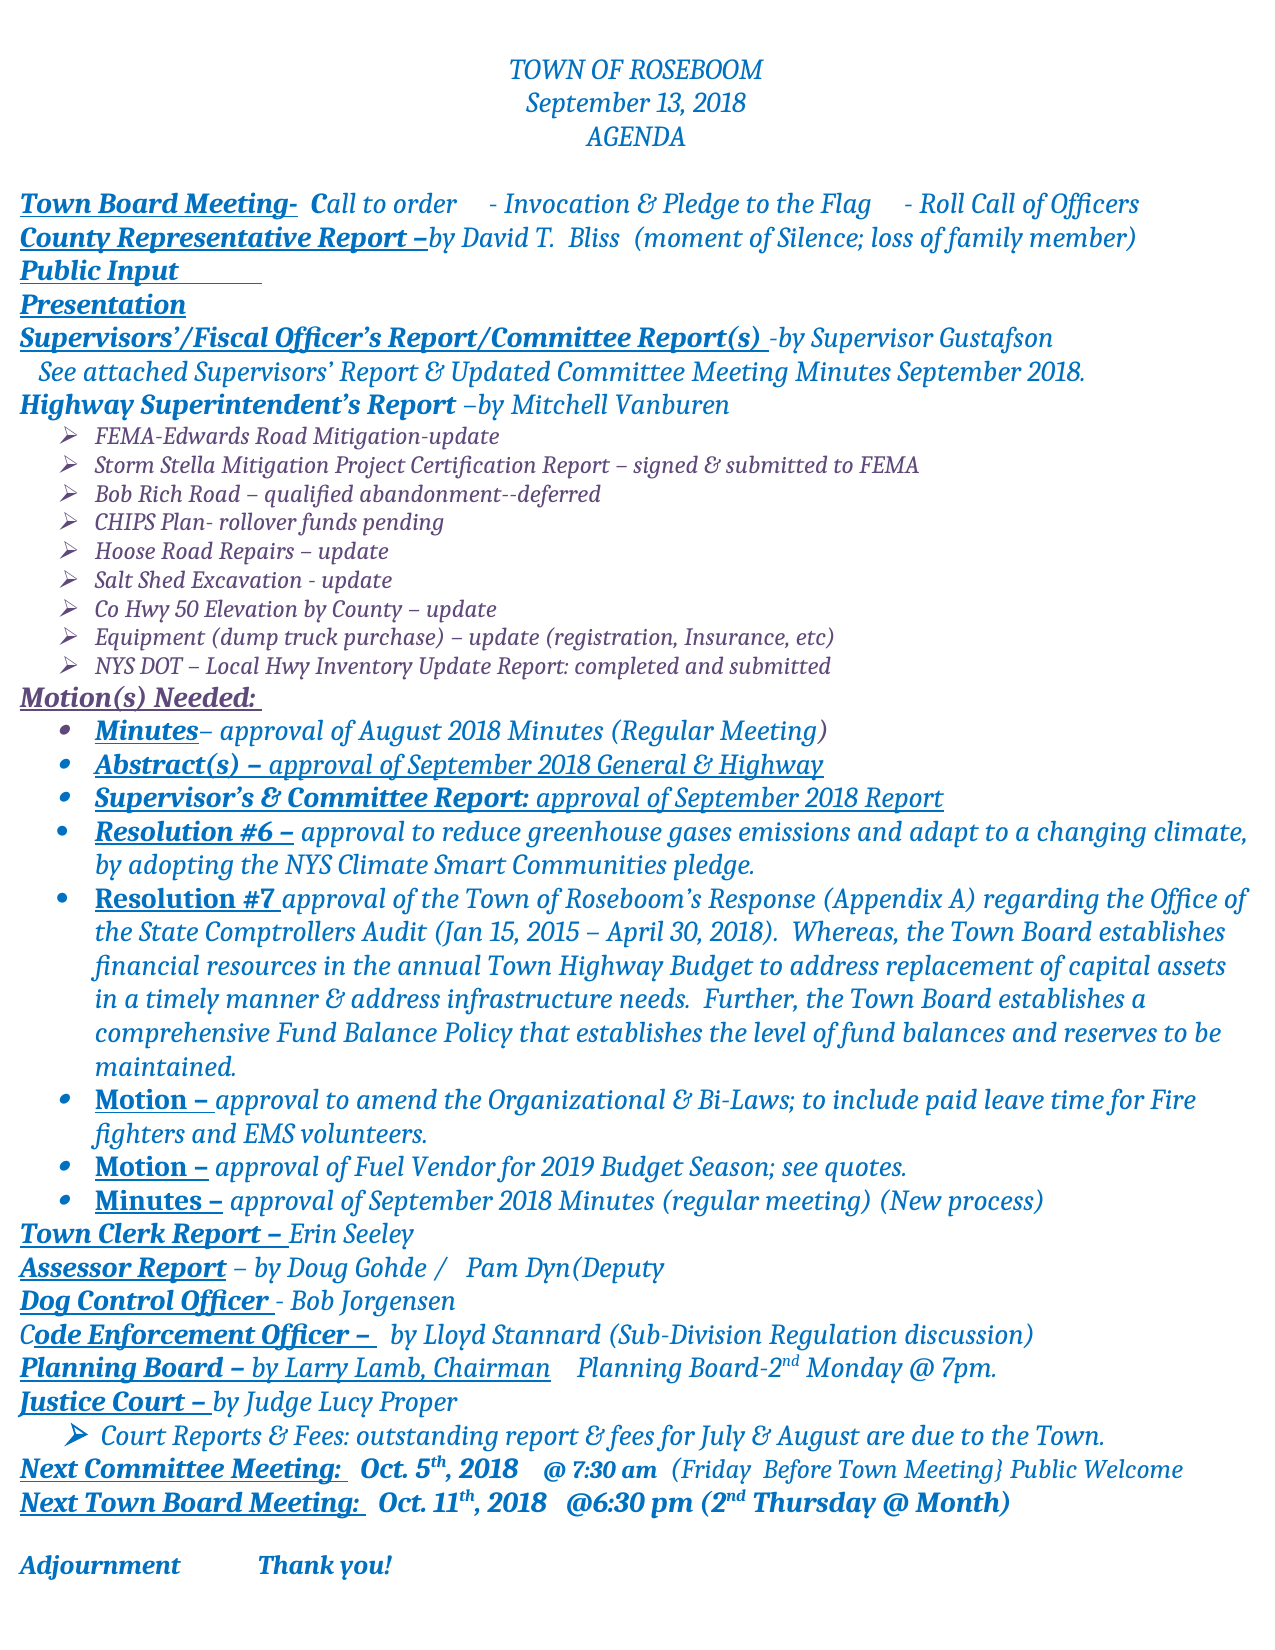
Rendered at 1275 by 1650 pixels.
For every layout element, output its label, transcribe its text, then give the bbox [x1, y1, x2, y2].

list Supervisor’s & Committee Report: approval of September 2018 Report [57, 781, 1256, 815]
text County Representative Report –by David T. Bliss (moment of Silence; loss of family member) [19, 221, 1256, 254]
list Equipment (dump truck purchase) – update (registration, Insurance, etc) [57, 623, 1256, 652]
list NYS DOT – Local Hwy Inventory Update Report: completed and submitted [57, 652, 1256, 681]
list CHIPS Plan- rollover funds pending [57, 508, 1256, 537]
text Next Committee Meeting: Oct. 5th, 2018 @ 7:30 am (Friday Before Town Meeting} Public Welcome [19, 1452, 1256, 1486]
text Adjournment Thank you! [19, 1550, 1256, 1582]
list Minutes– approval of August 2018 Minutes (Regular Meeting) [57, 714, 1256, 748]
list Motion – approval of Fuel Vendor for 2019 Budget Season; see quotes. [57, 1150, 1256, 1184]
text Public Input [19, 254, 1256, 288]
list Resolution #6 – approval to reduce greenhouse gases emissions and adapt to a changing climate, by adopting the NYS Climate Smart Communities pledge. [57, 815, 1256, 882]
list Resolution #7 approval of the Town of Roseboom’s Response (Appendix A) regarding the Office of the State Comptrollers Audit (Jan 15, 2015 – April 30, 2018). Whereas, the Town Board establishes financial resources in the annual Town Highway Budget to address replacement of capital assets in a timely manner & address infrastructure needs. Further, the Town Board establishes a comprehensive Fund Balance Policy that establishes the level of fund balances and reserves to be maintained. [57, 882, 1256, 1083]
list Co Hwy 50 Elevation by County – update [57, 594, 1256, 623]
text Highway Superintendent’s Report –by Mitchell Vanburen [19, 388, 1256, 422]
list Hoose Road Repairs – update [57, 537, 1256, 566]
list Abstract(s) – approval of September 2018 General & Highway [57, 748, 1256, 781]
text Presentation [19, 288, 1256, 321]
list FEMA-Edwards Road Mitigation-update [57, 422, 1256, 451]
text Planning Board – by Larry Lamb, Chairman Planning Board-2nd Monday @ 7pm. [19, 1352, 1256, 1385]
text Justice Court – by Judge Lucy Proper [19, 1385, 1256, 1419]
list Court Reports & Fees: outstanding report & fees for July & August are due to the Town. [63, 1419, 1256, 1452]
text Code Enforcement Officer – by Lloyd Stannard (Sub-Division Regulation discussion) [19, 1318, 1256, 1352]
list Motion – approval to amend the Organizational & Bi-Laws; to include paid leave time for Fire fighters and EMS volunteers. [57, 1083, 1256, 1150]
text TOWN OF ROSEBOOM [19, 53, 1256, 87]
list Salt Shed Excavation - update [57, 566, 1256, 594]
text September 13, 2018 [19, 87, 1256, 120]
list Storm Stella Mitigation Project Certification Report – signed & submitted to FEMA [57, 451, 1256, 479]
list Bob Rich Road – qualified abandonment--deferred [57, 479, 1256, 508]
text AGENDA [19, 120, 1256, 154]
text Next Town Board Meeting: Oct. 11th, 2018 @6:30 pm (2nd Thursday @ Month) [19, 1486, 1256, 1519]
text Motion(s) Needed: [19, 681, 1256, 714]
text Supervisors’/Fiscal Officer’s Report/Committee Report(s) -by Supervisor Gustafson [19, 321, 1256, 355]
text Town Board Meeting- Call to order - Invocation & Pledge to the Flag - Roll Call of Officers [19, 187, 1256, 221]
text See attached Supervisors’ Report & Updated Committee Meeting Minutes September 2018. [19, 355, 1256, 388]
text Town Clerk Report – Erin Seeley [19, 1217, 1256, 1251]
text Dog Control Officer - Bob Jorgensen [19, 1284, 1256, 1318]
list Minutes – approval of September 2018 Minutes (regular meeting) (New process) [57, 1184, 1256, 1217]
text Assessor Report – by Doug Gohde / Pam Dyn(Deputy [19, 1251, 1256, 1284]
